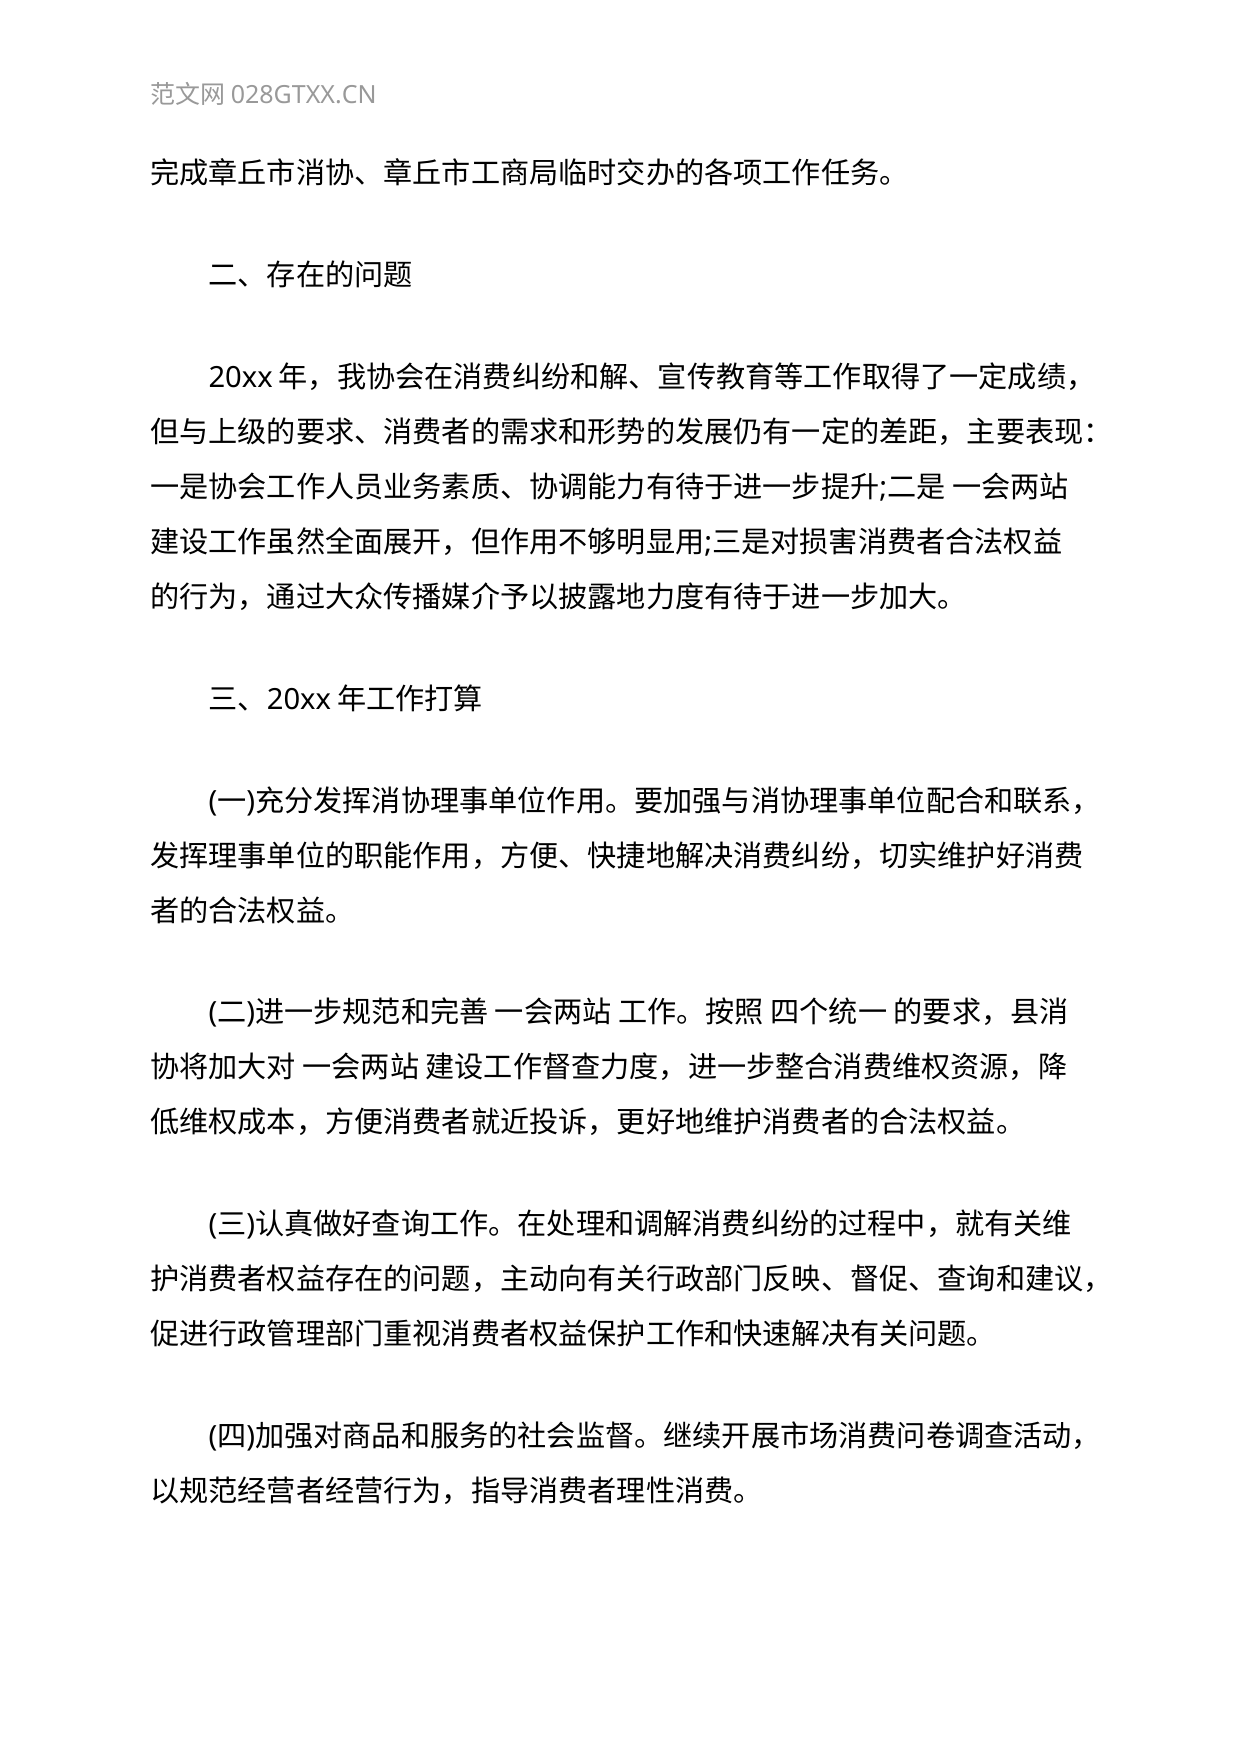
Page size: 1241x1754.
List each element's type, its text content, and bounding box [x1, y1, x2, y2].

text (三)认真做好查询工作。在处理和调解消费纠纷的过程中，就有关维护消费者权益存在的问题，主动向有关行政部门反映、督促、查询和建议，促进行政管理部门重视消费者权益保护工作和快速解决有关问题。 [150, 1201, 1090, 1353]
text 三、20xx年工作打算 [150, 675, 1090, 718]
text (四)加强对商品和服务的社会监督。继续开展市场消费问卷调查活动，以规范经营者经营行为，指导消费者理性消费。 [150, 1412, 1090, 1509]
text (一)充分发挥消协理事单位作用。要加强与消协理事单位配合和联系，发挥理事单位的职能作用，方便、快捷地解决消费纠纷，切实维护好消费者的合法权益。 [150, 777, 1090, 929]
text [150, 150, 1090, 192]
text 二、存在的问题 [150, 252, 1090, 294]
text (二)进一步规范和完善 一会两站 工作。按照 四个统一 的要求，县消协将加大对 一会两站 建设工作督查力度，进一步整合消费维权资源，降低维权成本，方便消费者就近投诉，更好地维护消费者的合法权益。 [150, 989, 1090, 1141]
text 20xx年，我协会在消费纠纷和解、宣传教育等工作取得了一定成绩，但与上级的要求、消费者的需求和形势的发展仍有一定的差距，主要表现：一是协会工作人员业务素质、协调能力有待于进一步提升;二是 一会两站 建设工作虽然全面展开，但作用不够明显用;三是对损害消费者合法权益的行为，通过大众传播媒介予以披露地力度有待于进一步加大。 [150, 353, 1090, 616]
